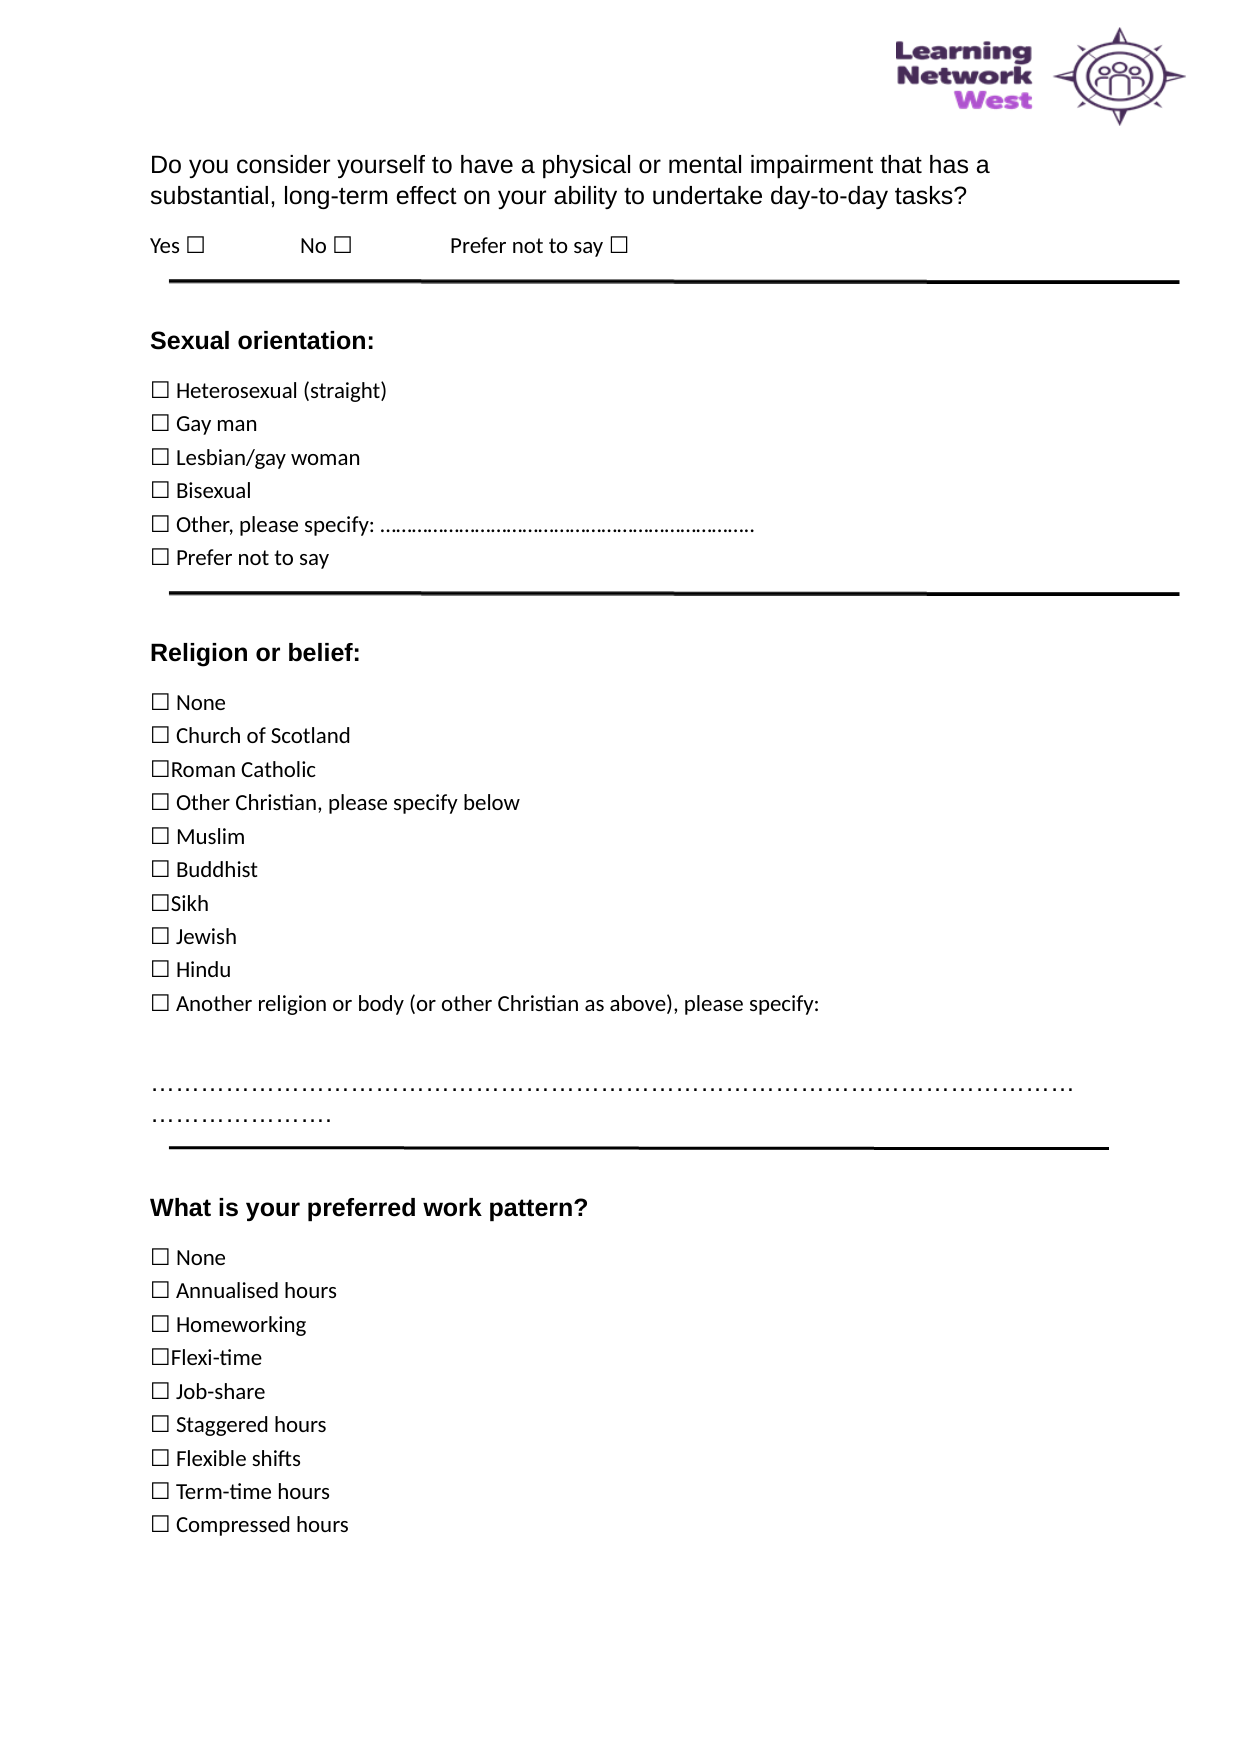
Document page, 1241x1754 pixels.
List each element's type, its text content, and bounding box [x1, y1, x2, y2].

text ……………………………………………………………………………………………………………………. [150, 1037, 1090, 1127]
picture [896, 27, 1187, 126]
text None Church of Scotland Roman Catholic Other Christian, please specify below Muslim Buddhist Sikh Jewish Hindu Another religion or body (or other Christian as above), please specify: [150, 686, 1090, 1018]
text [150, 1241, 1090, 1540]
text Heterosexual (straight) Gay man Lesbian/gay woman Bisexual Other, please specify: …………………………………………………………….. Prefer not to say [150, 374, 1090, 572]
text What is your preferred work pattern? [150, 1193, 1090, 1222]
text Religion or belief: [150, 638, 1090, 667]
text Yes No Prefer not to say [150, 229, 1090, 260]
text Sexual orientation: [150, 326, 1090, 355]
text Do you consider yourself to have a physical or mental impairment that has a substantial, long-term effect on your ability to undertake day-to-day tasks? [150, 150, 1090, 210]
